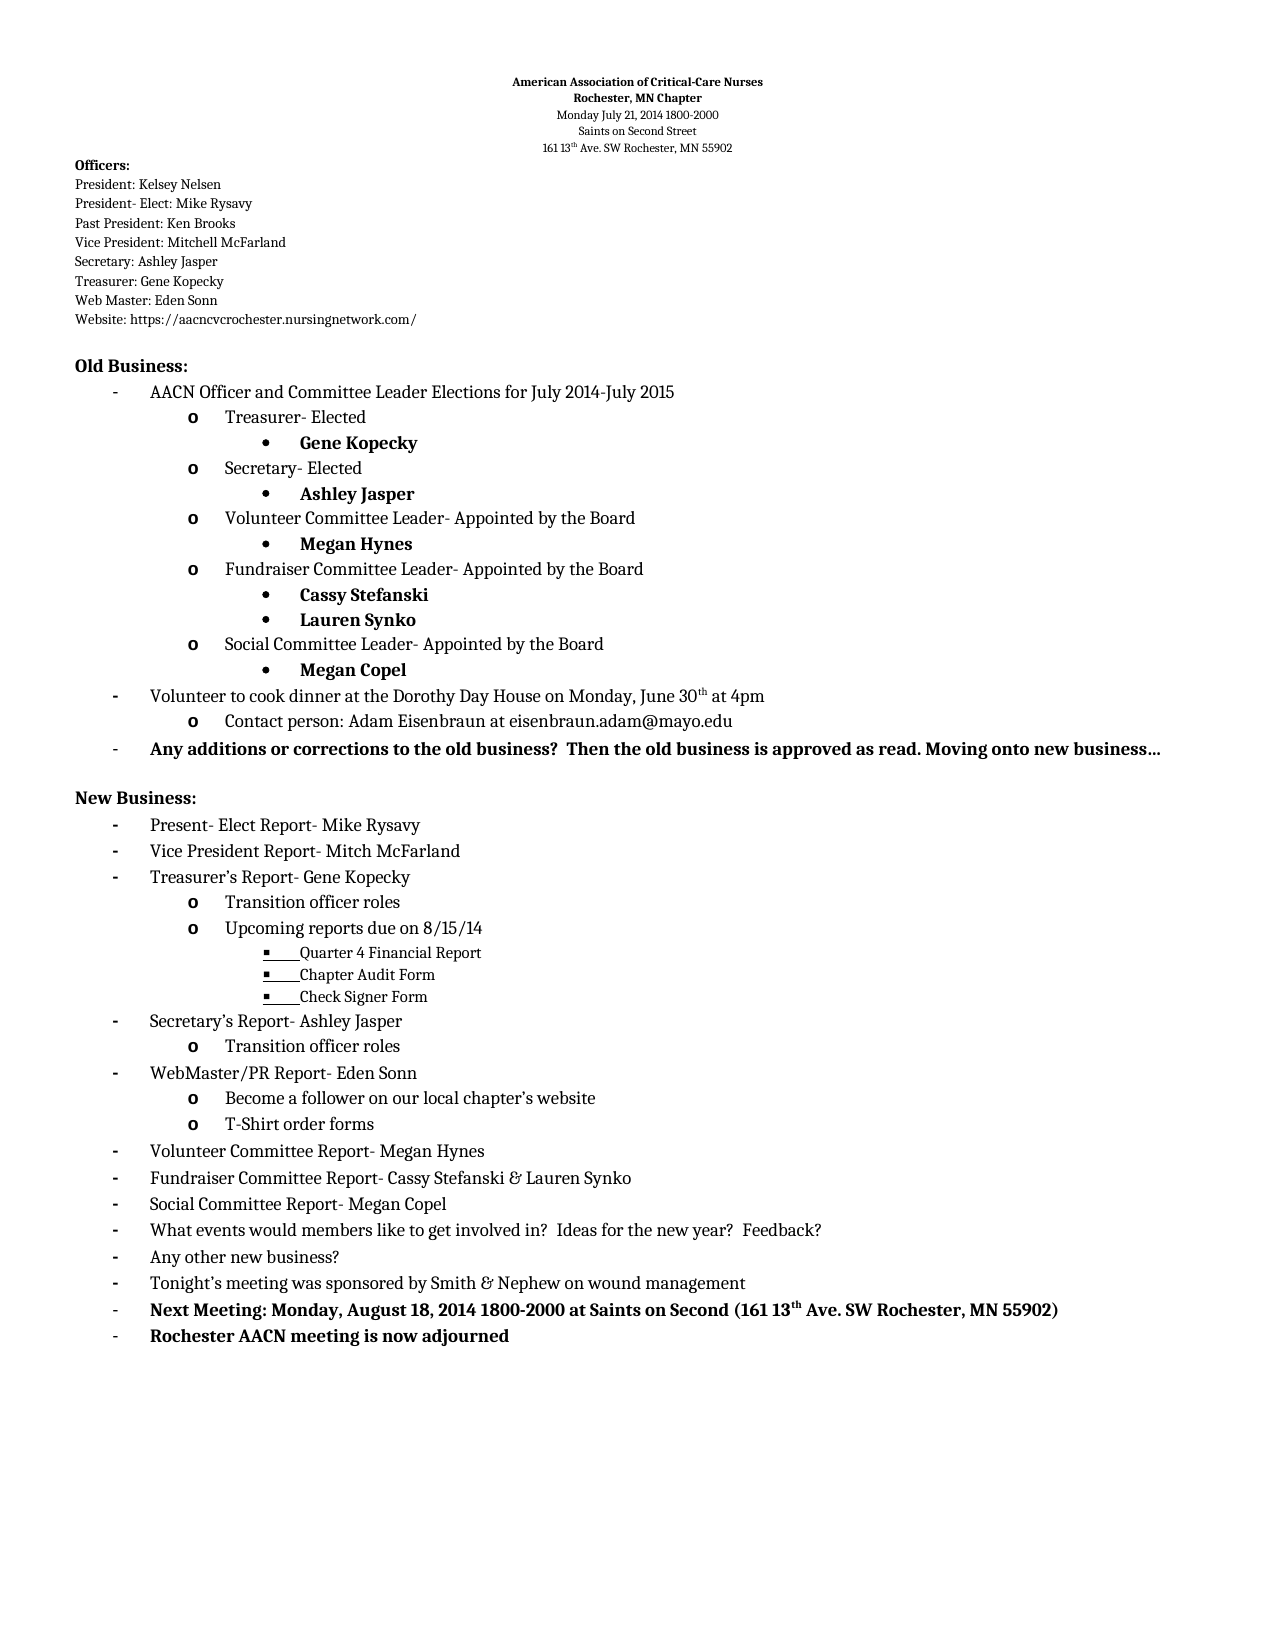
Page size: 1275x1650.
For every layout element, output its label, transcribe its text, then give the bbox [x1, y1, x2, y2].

list Megan Copel [262, 660, 1200, 681]
text Rochester, MN Chapter [75, 91, 1200, 106]
text Monday July 21, 2014 1800-2000 [75, 108, 1200, 122]
list Become a follower on our local chapter’s website [187, 1088, 1200, 1110]
list Ashley Jasper [262, 483, 1200, 505]
text Saints on Second Street [75, 124, 1200, 139]
list Secretary’s Report- Ashley Jasper [112, 1009, 1200, 1032]
list WebMaster/PR Report- Eden Sonn [112, 1062, 1200, 1084]
text President: Kelsey Nelsen [75, 177, 1200, 193]
list Megan Hynes [262, 534, 1200, 555]
list Treasurer’s Report- Gene Kopecky [112, 865, 1200, 888]
text President- Elect: Mike Rysavy [75, 196, 1200, 213]
text Web Master: Eden Sonn [75, 292, 1200, 309]
list Rochester AACN meeting is now adjourned [112, 1324, 1200, 1347]
list Quarter 4 Financial Report [262, 943, 1200, 963]
list Lauren Synko [262, 609, 1200, 631]
list Vice President Report- Mitch McFarland [112, 839, 1200, 862]
list Contact person: Adam Eisenbraun at eisenbraun.adam@mayo.edu [187, 711, 1200, 733]
text Officers: [75, 157, 1200, 174]
list Any other new business? [112, 1245, 1200, 1268]
text American Association of Critical-Care Nurses [75, 75, 1200, 89]
text Treasurer: Gene Kopecky [75, 273, 1200, 290]
list T-Shirt order forms [187, 1114, 1200, 1136]
text Secretary: Ashley Jasper [75, 254, 1200, 270]
list Gene Kopecky [262, 432, 1200, 454]
list Transition officer roles [187, 1036, 1200, 1058]
list Tonight’s meeting was sponsored by Smith & Nephew on wound management [112, 1271, 1200, 1294]
list Next Meeting: Monday, August 18, 2014 1800-2000 at Saints on Second (161 13th Ave. SW Rochester, MN 55902) [112, 1298, 1200, 1321]
list Chapter Audit Form [262, 965, 1200, 984]
list Volunteer Committee Leader- Appointed by the Board [187, 508, 1200, 530]
text New Business: [75, 788, 1200, 809]
list Secretary- Elected [187, 457, 1200, 480]
list What events would members like to get involved in? Ideas for the new year? Feedback? [112, 1219, 1200, 1242]
list AACN Officer and Committee Leader Elections for July 2014-July 2015 [112, 380, 1200, 403]
list Social Committee Report- Megan Copel [112, 1192, 1200, 1215]
list Transition officer roles [187, 892, 1200, 914]
list Cassy Stefanski [262, 584, 1200, 606]
list Social Committee Leader- Appointed by the Board [187, 634, 1200, 656]
list Any additions or corrections to the old business? Then the old business is approved as read. Moving onto new business… [112, 737, 1200, 760]
list Upcoming reports due on 8/15/14 [187, 918, 1200, 940]
list Check Signer Form [262, 987, 1200, 1007]
list Fundraiser Committee Report- Cassy Stefanski & Lauren Synko [112, 1166, 1200, 1189]
text Old Business: [75, 356, 1200, 377]
text Vice President: Mitchell McFarland [75, 234, 1200, 251]
text Website: https://aacncvcrochester.nursingnetwork.com/ [75, 311, 1200, 328]
text 161 13th Ave. SW Rochester, MN 55902 [75, 141, 1200, 155]
list Volunteer to cook dinner at the Dorothy Day House on Monday, June 30th at 4pm [112, 684, 1200, 707]
list Fundraiser Committee Leader- Appointed by the Board [187, 558, 1200, 581]
list Present- Elect Report- Mike Rysavy [112, 813, 1200, 836]
list Volunteer Committee Report- Megan Hynes [112, 1139, 1200, 1162]
text Past President: Ken Brooks [75, 215, 1200, 232]
list Treasurer- Elected [187, 407, 1200, 429]
